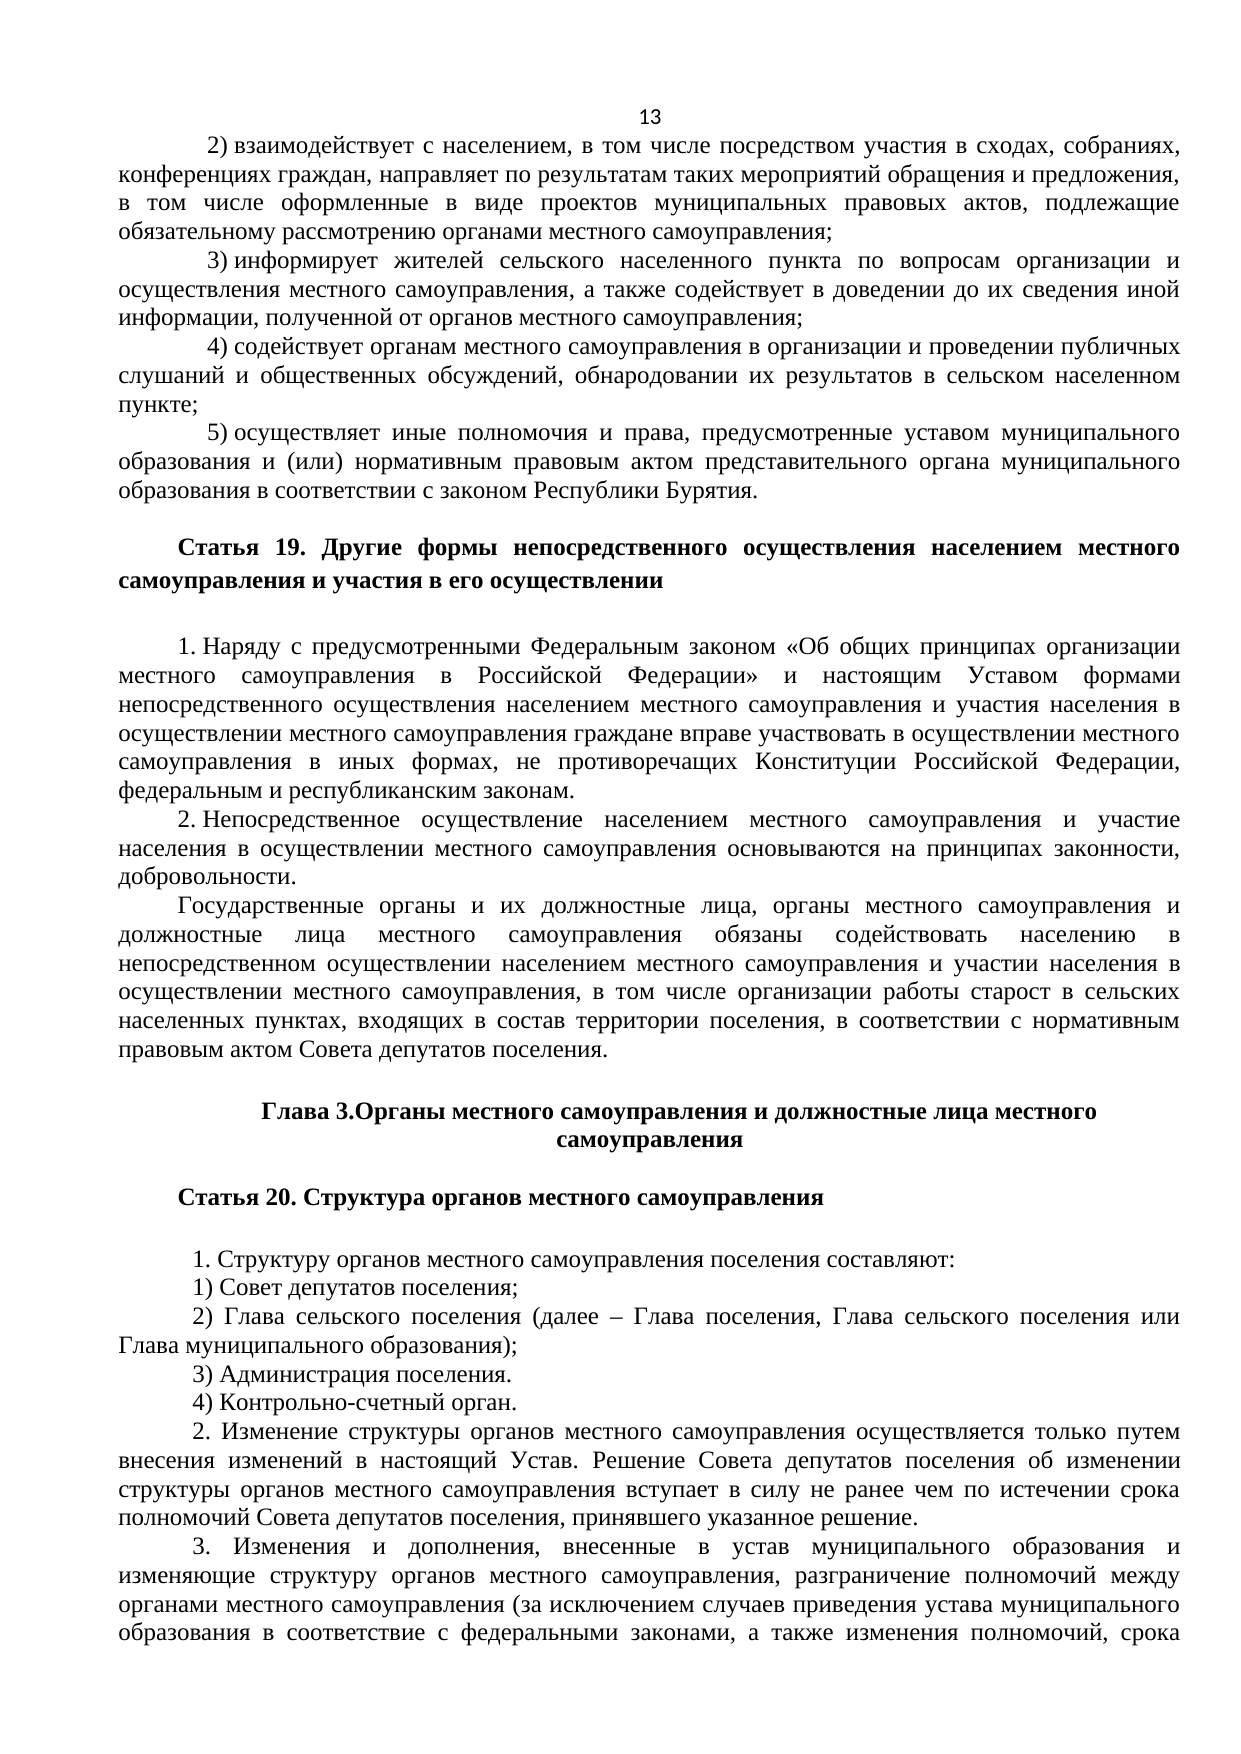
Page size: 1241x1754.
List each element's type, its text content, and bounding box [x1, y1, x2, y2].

list Государственные органы и их должностные лица, органы местного самоуправления и должностные лица местного самоуправления обязаны содействовать населению в непосредственном осуществлении населением местного самоуправления и участии населения в осуществлении местного самоуправления, в том числе организации работы старост в сельских населенных пунктах, входящих в состав территории поселения, в соответствии с нормативным правовым актом Совета депутатов поселения. [118, 890, 1181, 1063]
list Статья 19. Другие формы непосредственного осуществления населением местного самоуправления и участия в его осуществлении [118, 532, 1181, 594]
text 2) Глава сельского поселения (далее – Глава поселения, Глава сельского поселения или Глава муниципального образования); [118, 1301, 1181, 1359]
list Наряду с предусмотренными Федеральным законом «Об общих принципах организации местного самоуправления в Российской Федерации» и настоящим Уставом формами непосредственного осуществления населением местного самоуправления и участия населения в осуществлении местного самоуправления граждане вправе участвовать в осуществлении местного самоуправления в иных формах, не противоречащих Конституции Российской Федерации, федеральным и республиканским законам. [118, 631, 1181, 804]
text Глава 3.Органы местного самоуправления и должностные лица местного самоуправления [118, 1096, 1181, 1153]
text 2. Изменение структуры органов местного самоуправления осуществляется только путем внесения изменений в настоящий Устав. Решение Совета депутатов поселения об изменении структуры органов местного самоуправления вступает в силу не ранее чем по истечении срока полномочий Совета депутатов поселения, принявшего указанное решение. [118, 1416, 1181, 1531]
text 1. Структуру органов местного самоуправления поселения составляют: [118, 1244, 1181, 1272]
text 3) Администрация поселения. [118, 1359, 1181, 1387]
text содействует органам местного самоуправления в организации и проведении публичных слушаний и общественных обсуждений, обнародовании их результатов в сельском населенном пункте; [118, 331, 1181, 417]
text взаимодействует с населением, в том числе посредством участия в сходах, собраниях, конференциях граждан, направляет по результатам таких мероприятий обращения и предложения, в том числе оформленные в виде проектов муниципальных правовых актов, подлежащие обязательному рассмотрению органами местного самоуправления; [118, 130, 1181, 245]
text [118, 1531, 1181, 1646]
text осуществляет иные полномочия и права, предусмотренные уставом муниципального образования и (или) нормативным правовым актом представительного органа муниципального образования в соответствии с законом Республики Бурятия. [118, 417, 1181, 504]
text 1) Совет депутатов поселения; [118, 1272, 1181, 1301]
list Статья 20. Структура органов местного самоуправления [118, 1182, 1181, 1211]
text Непосредственное осуществление населением местного самоуправления и участие населения в осуществлении местного самоуправления основываются на принципах законности, добровольности. [118, 804, 1181, 890]
text информирует жителей сельского населенного пункта по вопросам организации и осуществления местного самоуправления, а также содействует в доведении до их сведения иной информации, полученной от органов местного самоуправления; [118, 245, 1181, 331]
text 4) Контрольно-счетный орган. [118, 1387, 1181, 1416]
